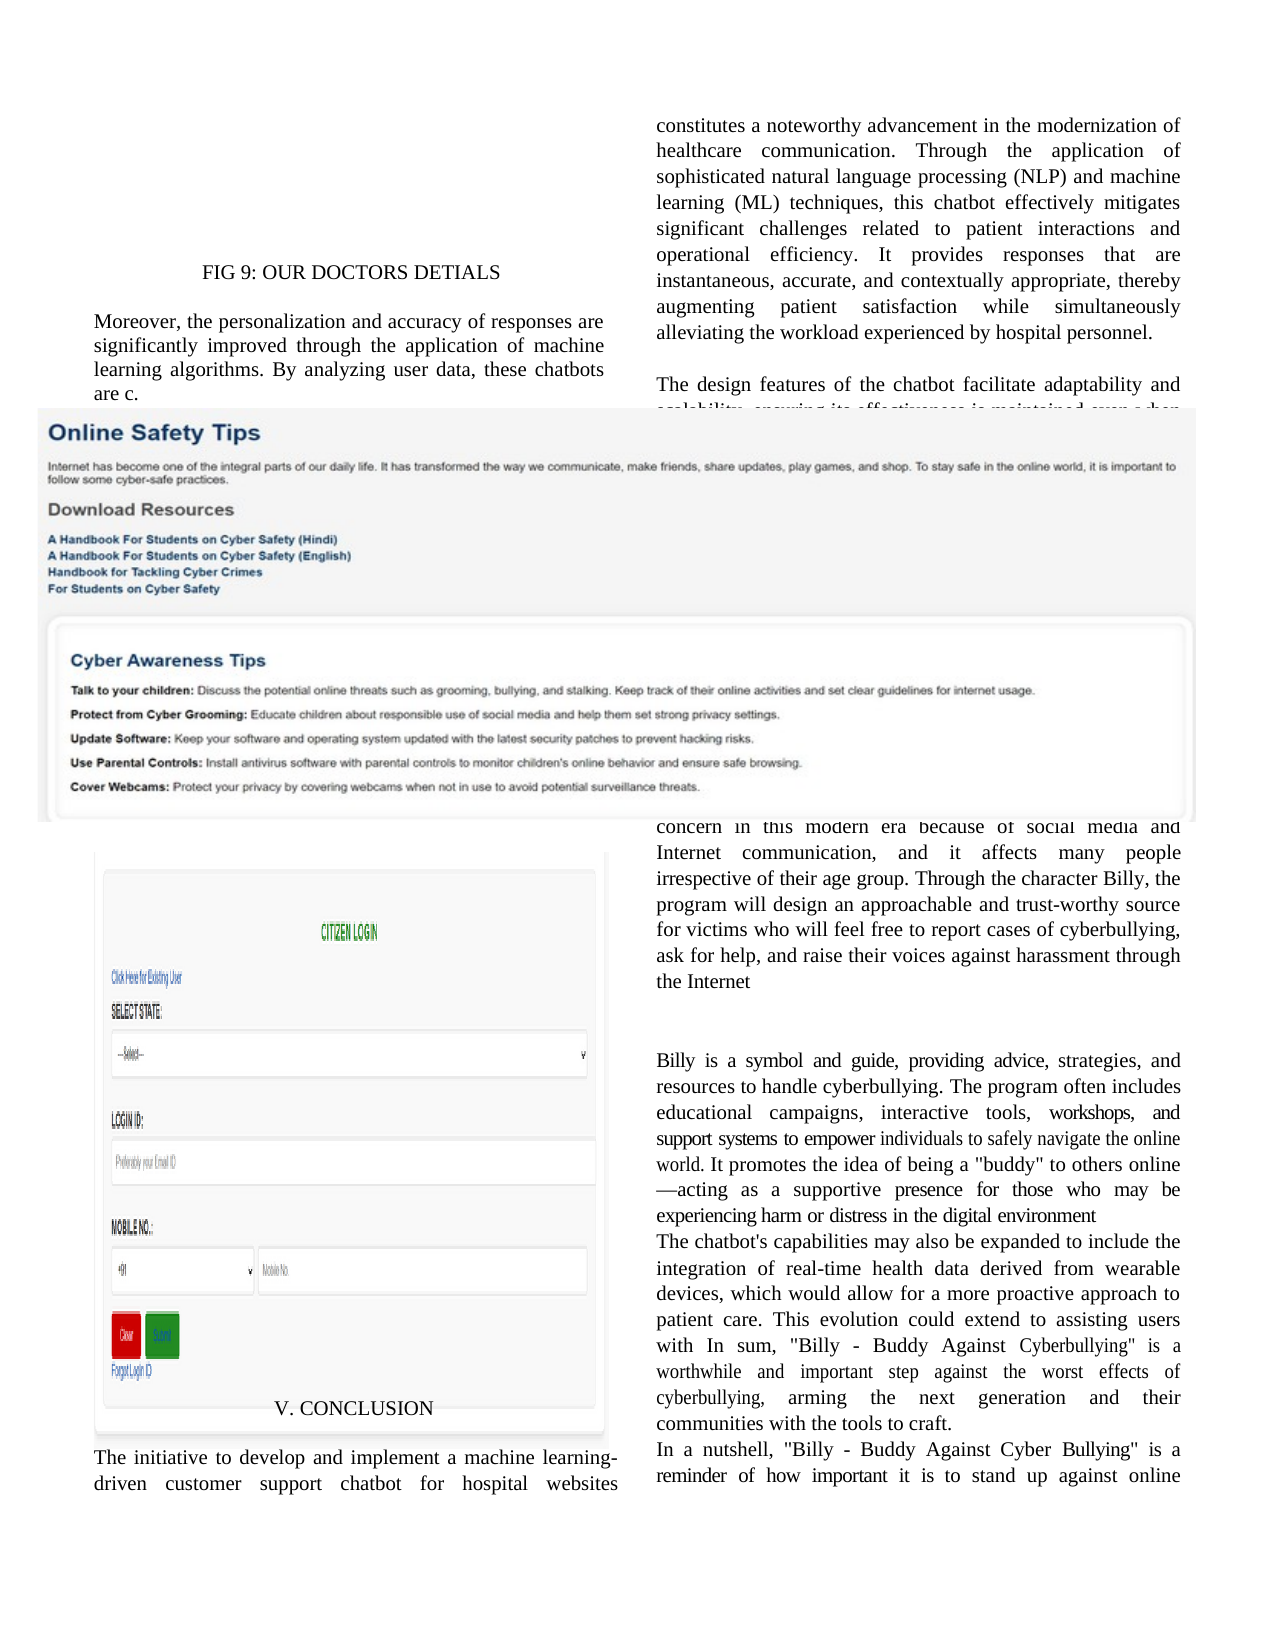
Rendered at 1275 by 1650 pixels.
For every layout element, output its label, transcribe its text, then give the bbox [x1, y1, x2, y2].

picture [37, 408, 1196, 822]
text Billy is a symbol and guide, providing advice, strategies, and resources to handle cyberbullying. The program often includes educational campaigns, interactive tools, workshops, and support systems to empower individuals to safely navigate the online world. It promotes the idea of being a "buddy" to others online—acting as a supportive presence for those who may be experiencing harm or distress in the digital environment [656, 1048, 1181, 1227]
text The achievements of this chatbot exemplify the transformative influence of artificial intelligence and machine learning within the healthcare sector. As the system is poised for further The main objective of this program is to empower individuals on how to detect, prevent, and counter cyberbullying in today's digital world. Cyberbullying has become a widespread concern in this modern era because of social media and Internet communication, and it affects many people irrespective of their age group. Through the character Billy, the program will design an approachable and trust-worthy source for victims who will feel free to report cases of cyberbullying, ask for help, and raise their voices against harassment through the Internet [656, 822, 1181, 993]
text Moreover, the personalization and accuracy of responses are significantly improved through the application of machine learning algorithms. By analyzing user data, these chatbots are c. [94, 309, 605, 405]
text V. CONCLUSION [238, 1396, 605, 1420]
picture [93, 852, 609, 1449]
text The chatbot's capabilities may also be expanded to include the integration of real-time health data derived from wearable devices, which would allow for a more proactive approach to patient care. This evolution could extend to assisting users with In sum, "Billy - Buddy Against Cyberbullying" is a worthwhile and important step against the worst effects of cyberbullying, arming the next generation and their communities with the tools to craft. [656, 1229, 1181, 1435]
text The initiative to develop and implement a machine learning-driven customer support chatbot for hospital websites constitutes a noteworthy advancement in the modernization of healthcare communication. Through the application of sophisticated natural language processing (NLP) and machine learning (ML) techniques, this chatbot effectively mitigates significant challenges related to patient interactions and operational efficiency. It provides responses that are instantaneous, accurate, and contextually appropriate, thereby augmenting patient satisfaction while simultaneously alleviating the workload experienced by hospital personnel. [656, 112, 1181, 344]
text FIG 9: OUR DOCTORS DETIALS [166, 260, 605, 284]
